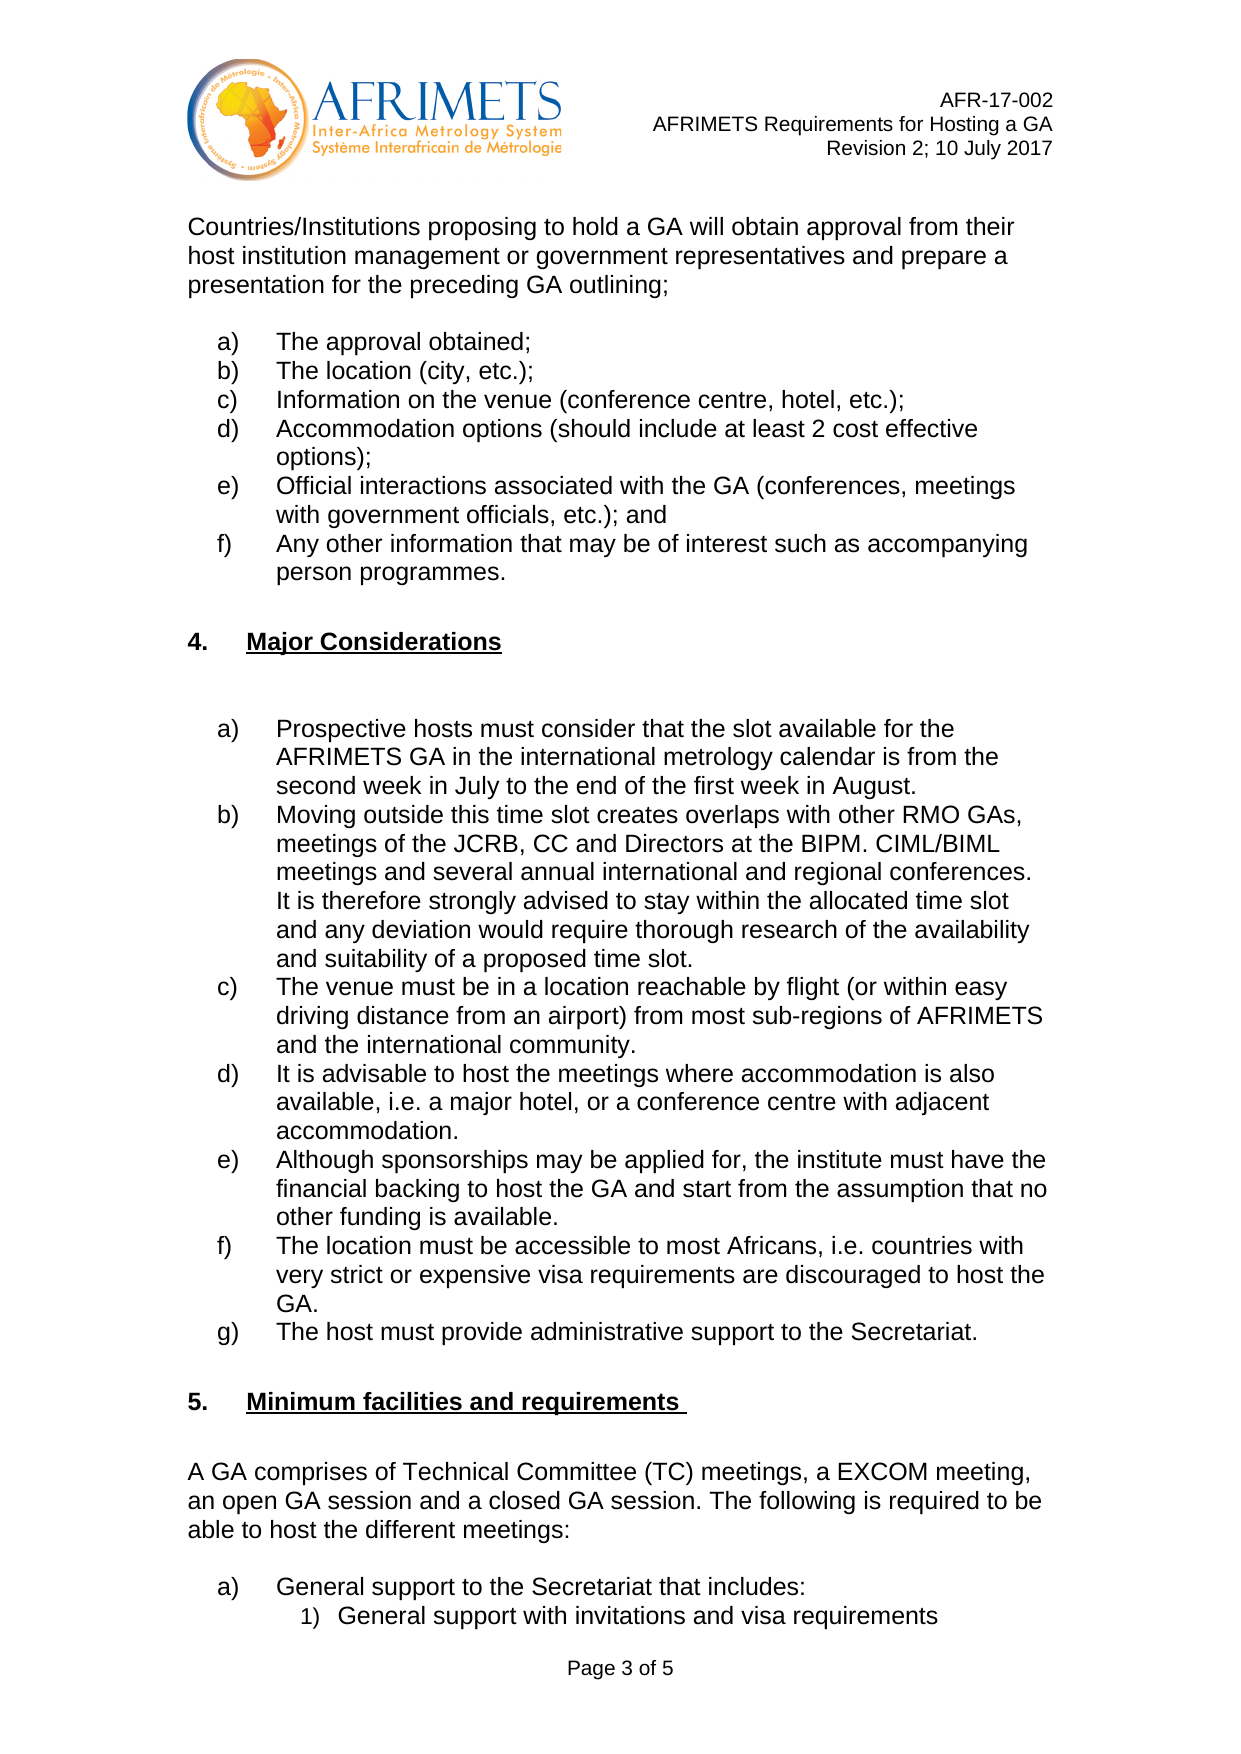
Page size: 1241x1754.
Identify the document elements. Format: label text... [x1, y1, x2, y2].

text A GA comprises of Technical Committee (TC) meetings, a EXCOM meeting, an open GA session and a closed GA session. The following is required to be able to host the different meetings: [187, 1457, 1053, 1544]
list Countries/Institutions proposing to hold a GA will obtain approval from their host institution management or government representatives and prepare a presentation for the preceding GA outlining; [187, 212, 1053, 299]
list It is advisable to host the meetings where accommodation is also available, i.e. a major hotel, or a conference centre with adjacent accommodation. [217, 1059, 1053, 1145]
list Although sponsorships may be applied for, the institute must have the financial backing to host the GA and start from the assumption that no other funding is available. [217, 1145, 1053, 1231]
list The venue must be in a location reachable by flight (or within easy driving distance from an airport) from most sub-regions of AFRIMETS and the international community. [217, 972, 1053, 1059]
list Accommodation options (should include at least 2 cost effective options); [217, 414, 1053, 471]
subtitle Minimum facilities and requirements [187, 1387, 1053, 1416]
list Prospective hosts must consider that the slot available for the AFRIMETS GA in the international metrology calendar is from the second week in July to the end of the first week in August. [217, 714, 1053, 800]
list The host must provide administrative support to the Secretariat. [217, 1317, 1053, 1346]
list The approval obtained; [217, 327, 1053, 356]
list The location (city, etc.); [217, 356, 1053, 385]
list General support to the Secretariat that includes: [217, 1572, 1053, 1601]
subtitle Major Considerations [187, 627, 1053, 656]
list Moving outside this time slot creates overlaps with other RMO GAs, meetings of the JCRB, CC and Directors at the BIPM. CIML/BIML meetings and several annual international and regional conferences. It is therefore strongly advised to stay within the allocated time slot and any deviation would require thorough research of the availability and suitability of a proposed time slot. [217, 800, 1053, 972]
list Any other information that may be of interest such as accompanying person programmes. [217, 529, 1053, 586]
list Information on the venue (conference centre, hotel, etc.); [217, 385, 1053, 414]
list General support with invitations and visa requirements [300, 1601, 1053, 1630]
picture [187, 59, 562, 181]
list The location must be accessible to most Africans, i.e. countries with very strict or expensive visa requirements are discouraged to host the GA. [217, 1231, 1053, 1317]
list Official interactions associated with the GA (conferences, meetings with government officials, etc.); and [217, 471, 1053, 529]
